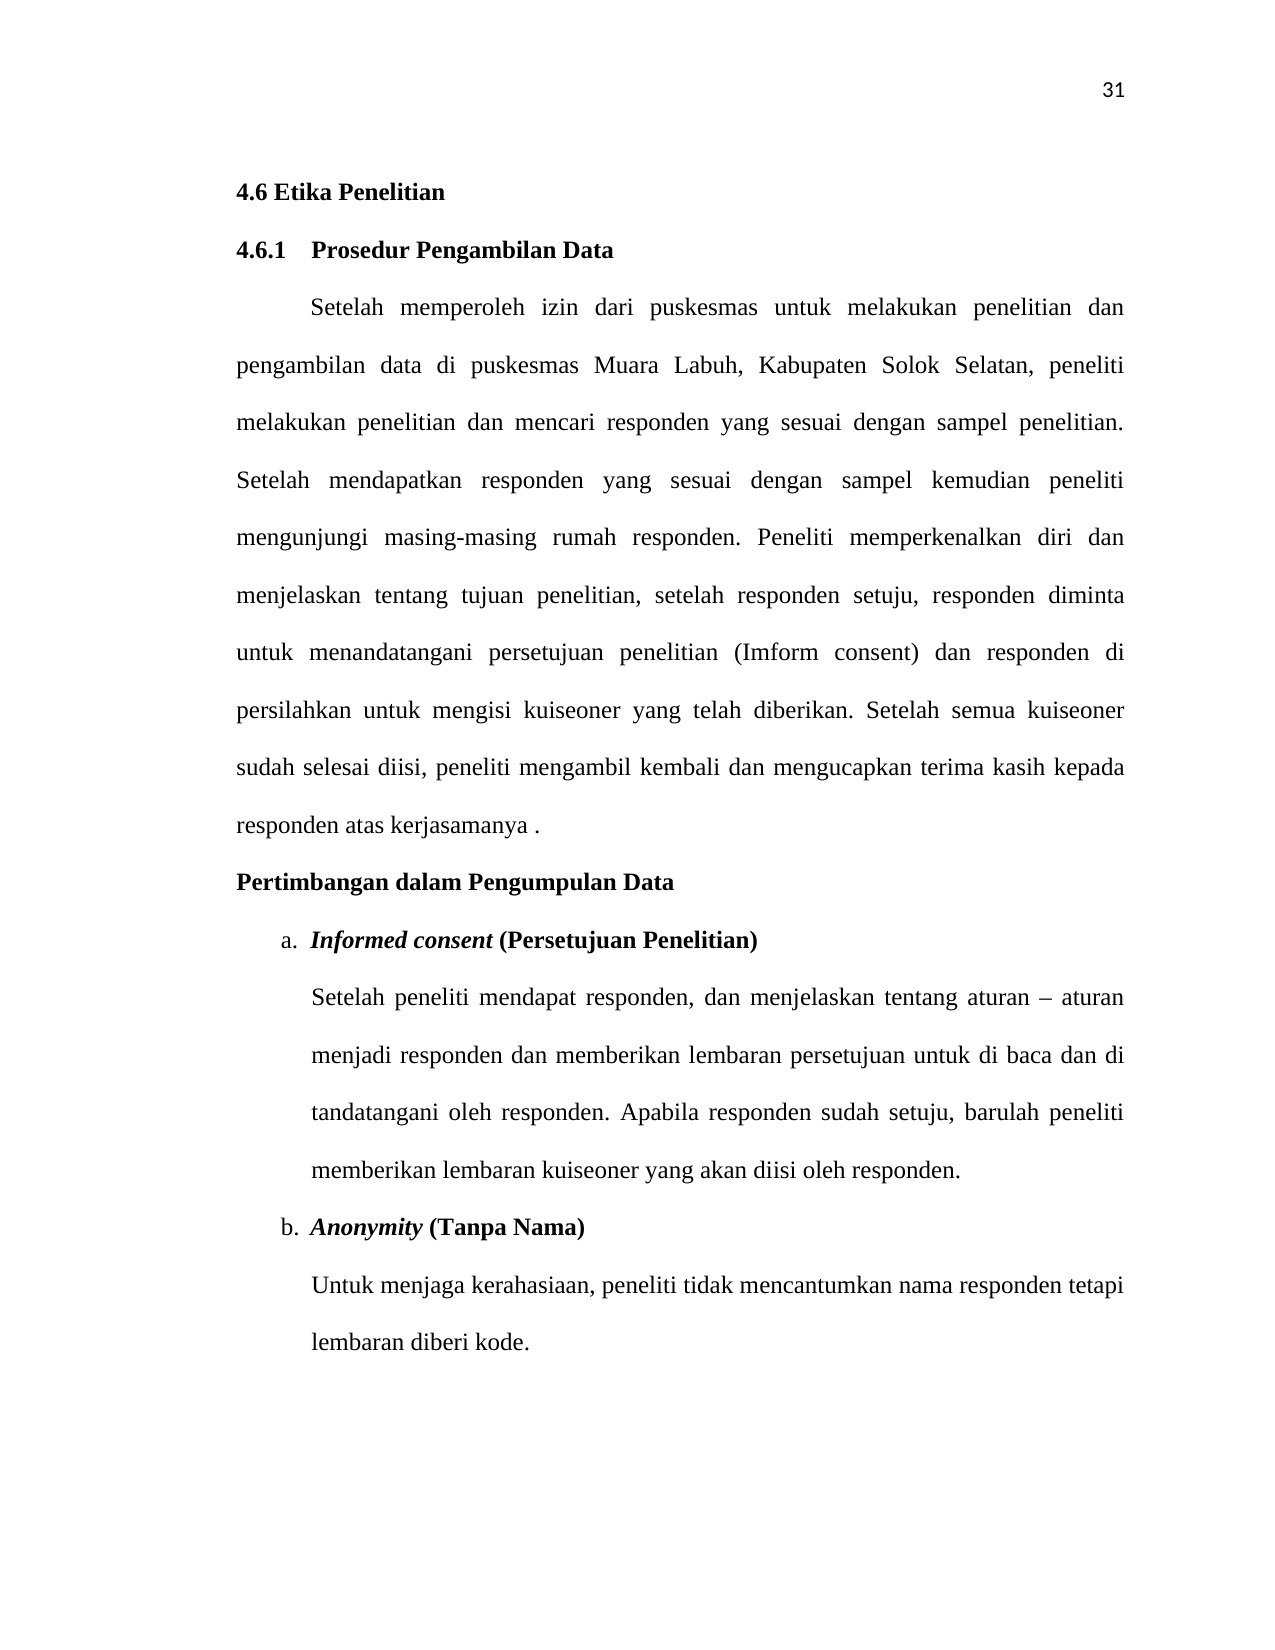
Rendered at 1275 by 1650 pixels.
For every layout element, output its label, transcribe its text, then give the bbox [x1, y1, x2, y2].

list Anonymity (Tanpa Nama) [281, 1212, 1125, 1241]
list Prosedur Pengambilan Data [236, 235, 1125, 263]
text 4.6 Etika Penelitian [236, 177, 1125, 206]
text Setelah memperoleh izin dari puskesmas untuk melakukan penelitian dan pengambilan data di puskesmas Muara Labuh, Kabupaten Solok Selatan, peneliti melakukan penelitian dan mencari responden yang sesuai dengan sampel penelitian. Setelah mendapatkan responden yang sesuai dengan sampel kemudian peneliti mengunjungi masing-masing rumah responden. Peneliti memperkenalkan diri dan menjelaskan tentang tujuan penelitian, setelah responden setuju, responden diminta untuk menandatangani persetujuan penelitian (Imform consent) dan responden di persilahkan untuk mengisi kuiseoner yang telah diberikan. Setelah semua kuiseoner sudah selesai diisi, peneliti mengambil kembali dan mengucapkan terima kasih kepada responden atas kerjasamanya . [236, 292, 1125, 838]
text Untuk menjaga kerahasiaan, peneliti tidak mencantumkan nama responden tetapi lembaran diberi kode. [311, 1270, 1125, 1356]
text Setelah peneliti mendapat responden, dan menjelaskan tentang aturan – aturan menjadi responden dan memberikan lembaran persetujuan untuk di baca dan di tandatangani oleh responden. Apabila responden sudah setuju, barulah peneliti memberikan lembaran kuiseoner yang akan diisi oleh responden. [311, 982, 1125, 1183]
list Informed consent (Persetujuan Penelitian) [281, 925, 1125, 953]
text Pertimbangan dalam Pengumpulan Data [236, 867, 1125, 896]
